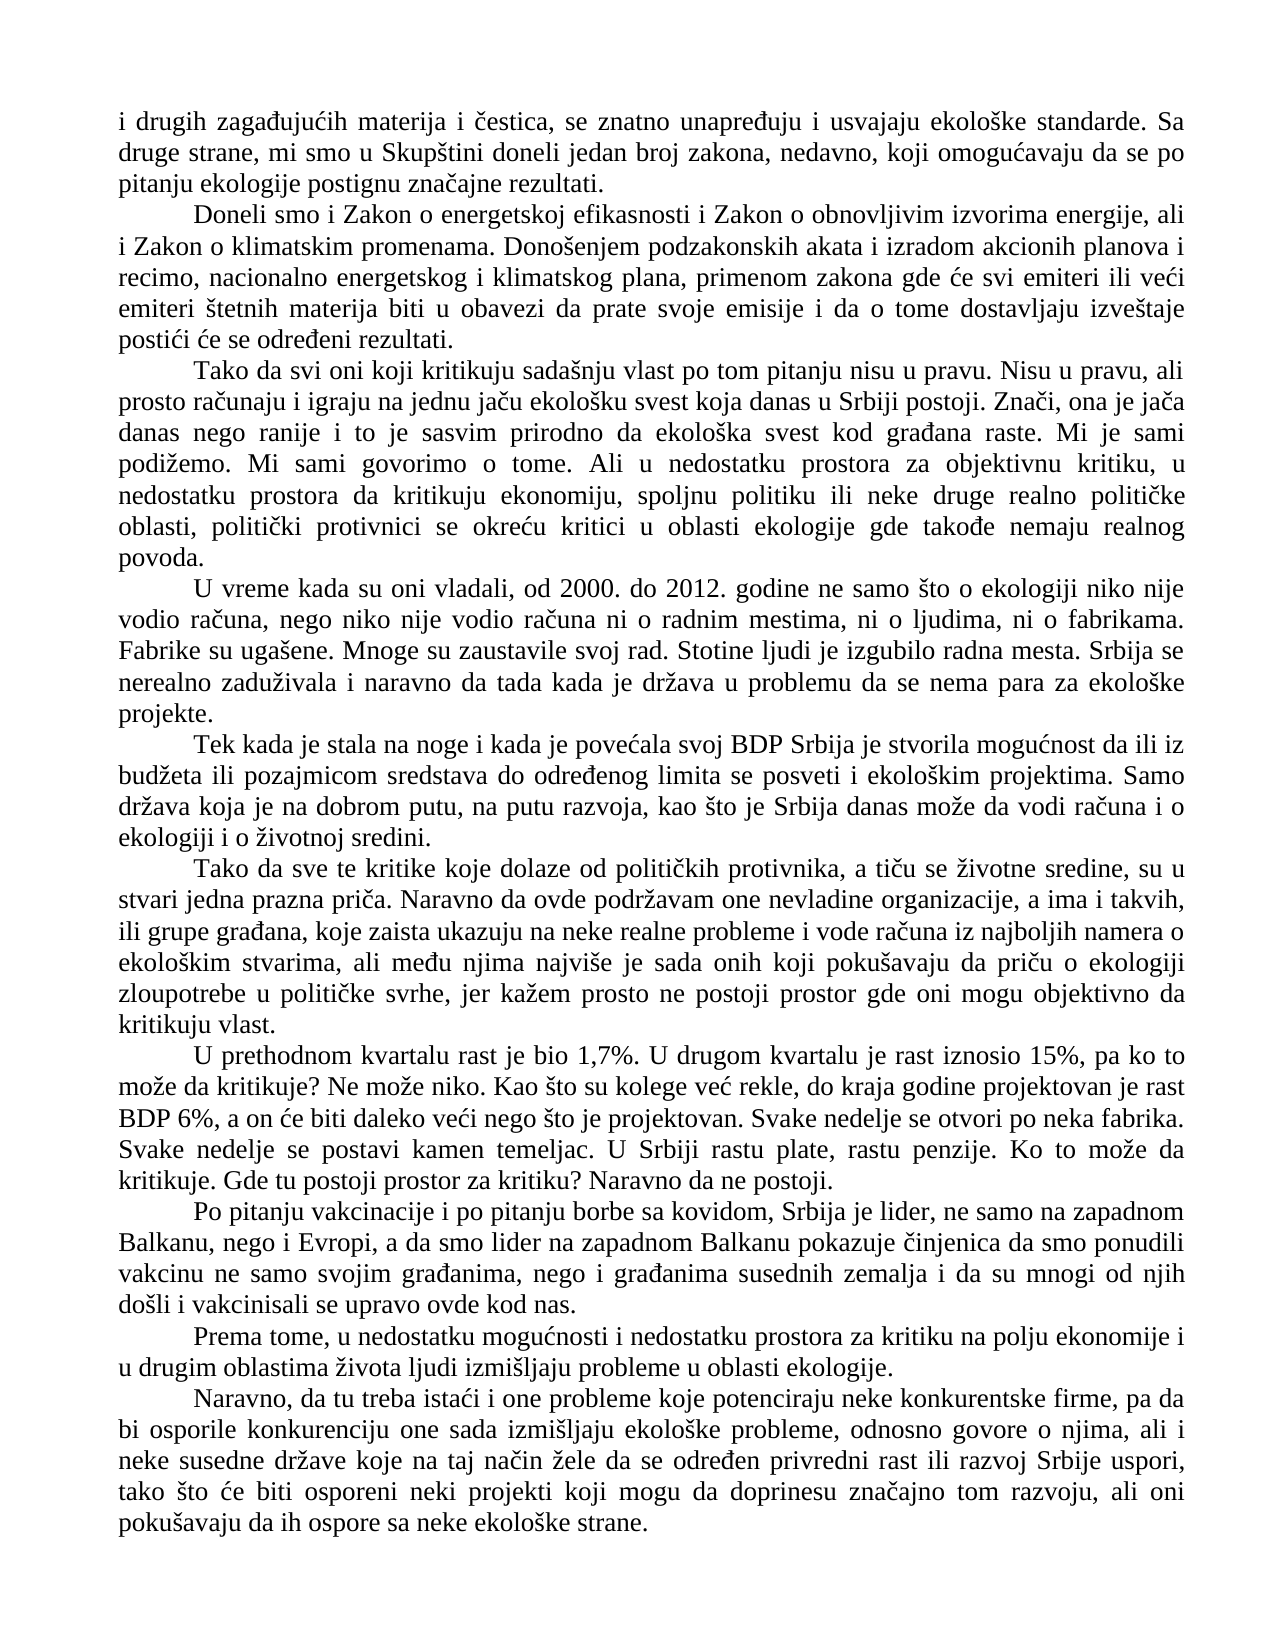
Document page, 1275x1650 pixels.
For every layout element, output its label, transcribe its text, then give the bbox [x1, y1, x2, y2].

text Doneli smo i Zakon o energetskoj efikasnosti i Zakon o obnovljivim izvorima energije, ali i Zakon o klimatskim promenama. Donošenjem podzakonskih akata i izradom akcionih planova i recimo, nacionalno energetskog i klimatskog plana, primenom zakona gde će svi emiteri ili veći emiteri štetnih materija biti u obavezi da prate svoje emisije i da o tome dostavljaju izveštaje postići će se određeni rezultati. [118, 198, 1186, 354]
text U prethodnom kvartalu rast je bio 1,7%. U drugom kvartalu je rast iznosio 15%, pa ko to može da kritikuje? Ne može niko. Kao što su kolege već rekle, do kraja godine projektovan je rast BDP 6%, a on će biti daleko veći nego što je projektovan. Svake nedelje se otvori po neka fabrika. Svake nedelje se postavi kamen temeljac. U Srbiji rastu plate, rastu penzije. Ko to može da kritikuje. Gde tu postoji prostor za kritiku? Naravno da ne postoji. [118, 1039, 1186, 1195]
text Tako da sve te kritike koje dolaze od političkih protivnika, a tiču se životne sredine, su u stvari jedna prazna priča. Naravno da ovde podržavam one nevladine organizacije, a ima i takvih, ili grupe građana, koje zaista ukazuju na neke realne probleme i vode računa iz najboljih namera o ekološkim stvarima, ali među njima najviše je sada onih koji pokušavaju da priču o ekologiji zloupotrebe u političke svrhe, jer kažem prosto ne postoji prostor gde oni mogu objektivno da kritikuju vlast. [118, 852, 1186, 1039]
text Tek kada je stala na noge i kada je povećala svoj BDP Srbija je stvorila mogućnost da ili iz budžeta ili pozajmicom sredstava do određenog limita se posveti i ekološkim projektima. Samo država koja je na dobrom putu, na putu razvoja, kao što je Srbija danas može da vodi računa i o ekologiji i o životnoj sredini. [118, 728, 1186, 852]
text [118, 105, 1186, 198]
text Tako da svi oni koji kritikuju sadašnju vlast po tom pitanju nisu u pravu. Nisu u pravu, ali prosto računaju i igraju na jednu jaču ekološku svest koja danas u Srbiji postoji. Znači, ona je jača danas nego ranije i to je sasvim prirodno da ekološka svest kod građana raste. Mi je sami podižemo. Mi sami govorimo o tome. Ali u nedostatku prostora za objektivnu kritiku, u nedostatku prostora da kritikuju ekonomiju, spoljnu politiku ili neke druge realno političke oblasti, politički protivnici se okreću kritici u oblasti ekologije gde takođe nemaju realnog povoda. [118, 354, 1186, 572]
text Prema tome, u nedostatku mogućnosti i nedostatku prostora za kritiku na polju ekonomije i u drugim oblastima života ljudi izmišljaju probleme u oblasti ekologije. [118, 1320, 1186, 1382]
text Naravno, da tu treba istaći i one probleme koje potenciraju neke konkurentske firme, pa da bi osporile konkurenciju one sada izmišljaju ekološke probleme, odnosno govore o njima, ali i neke susedne države koje na taj način žele da se određen privredni rast ili razvoj Srbije uspori, tako što će biti osporeni neki projekti koji mogu da doprinesu značajno tom razvoju, ali oni pokušavaju da ih ospore sa neke ekološke strane. [118, 1382, 1186, 1538]
text Po pitanju vakcinacije i po pitanju borbe sa kovidom, Srbija je lider, ne samo na zapadnom Balkanu, nego i Evropi, a da smo lider na zapadnom Balkanu pokazuje činjenica da smo ponudili vakcinu ne samo svojim građanima, nego i građanima susednih zemalja i da su mnogi od njih došli i vakcinisali se upravo ovde kod nas. [118, 1195, 1186, 1320]
text U vreme kada su oni vladali, od 2000. do 2012. godine ne samo što o ekologiji niko nije vodio računa, nego niko nije vodio računa ni o radnim mestima, ni o ljudima, ni o fabrikama. Fabrike su ugašene. Mnoge su zaustavile svoj rad. Stotine ljudi je izgubilo radna mesta. Srbija se nerealno zaduživala i naravno da tada kada je država u problemu da se nema para za ekološke projekte. [118, 572, 1186, 728]
